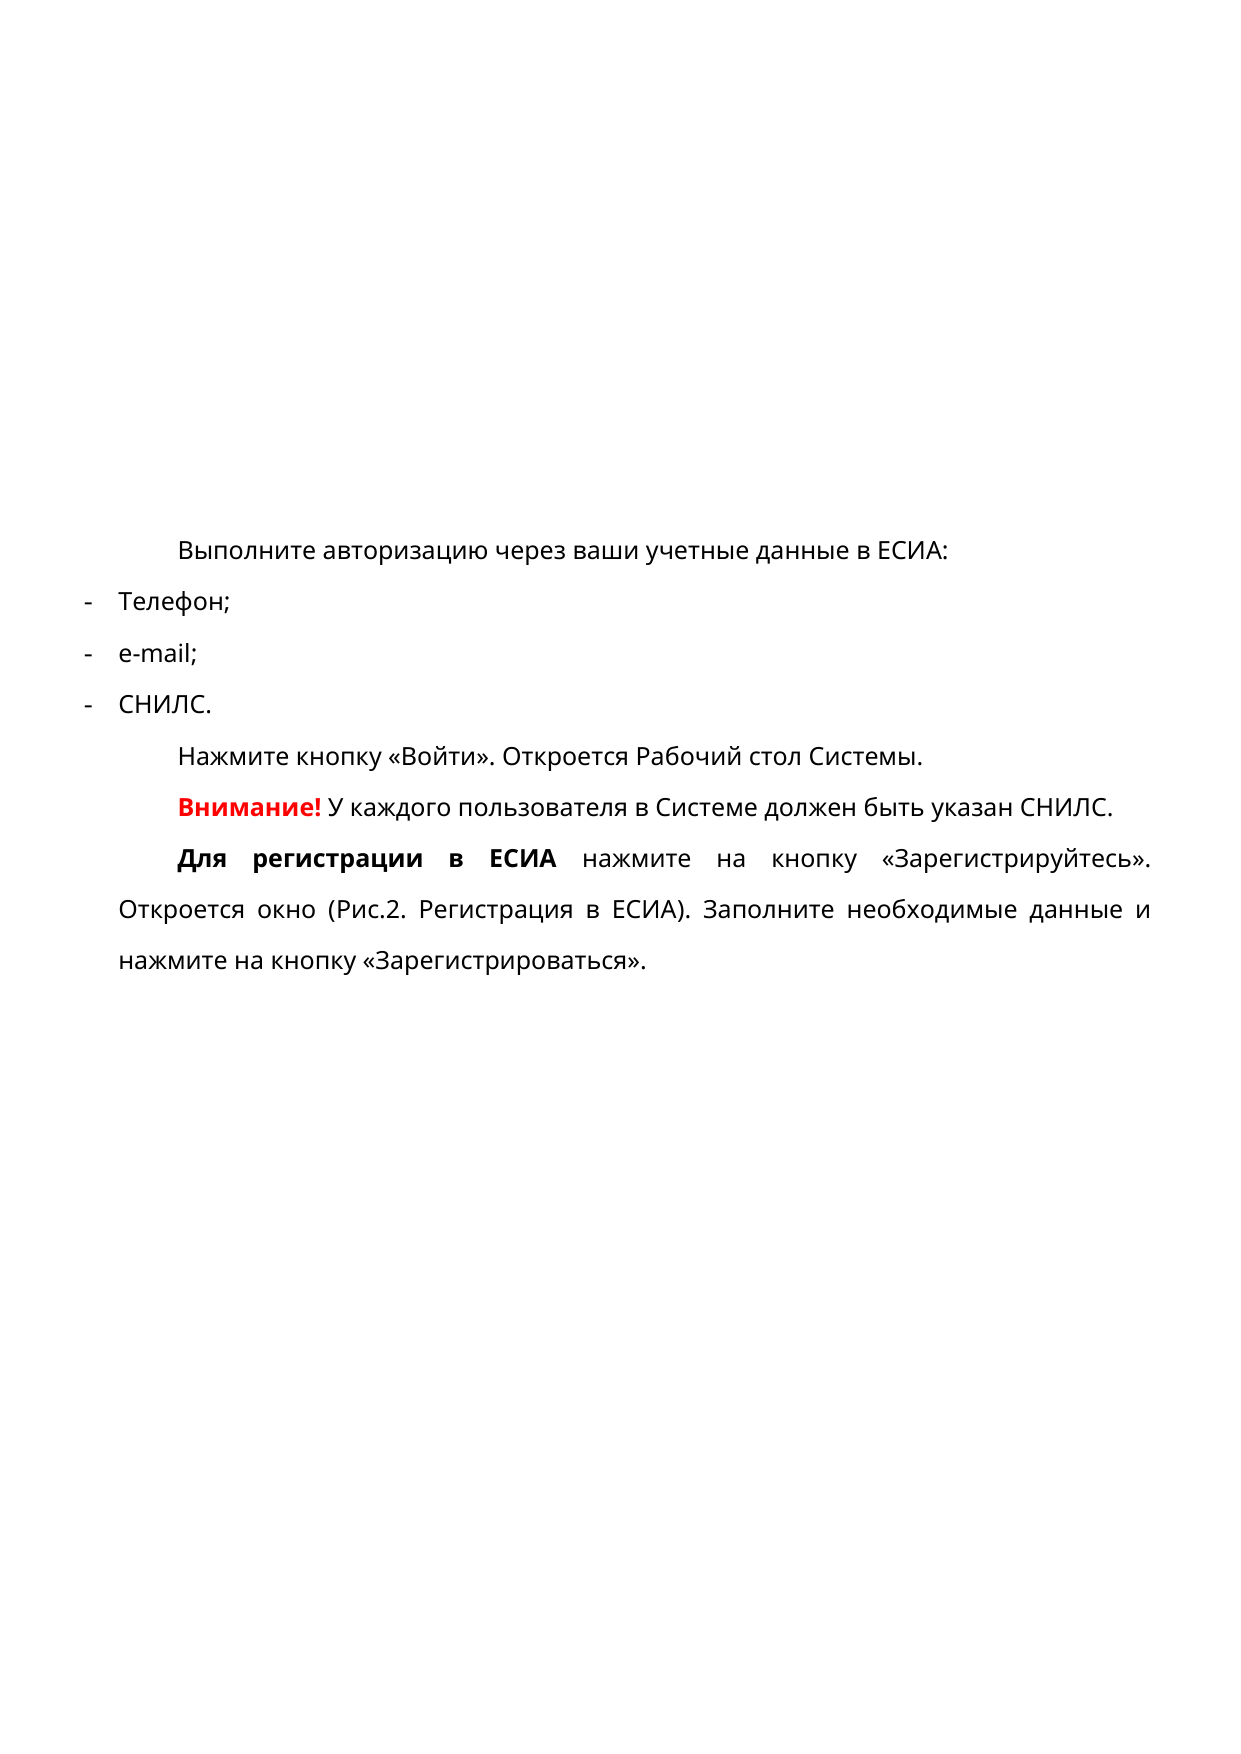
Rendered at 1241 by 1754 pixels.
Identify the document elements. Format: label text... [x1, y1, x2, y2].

list e-mail; [81, 635, 1152, 670]
text Внимание! У каждого пользователя в Системе должен быть указан СНИЛС. [118, 789, 1152, 823]
text Для регистрации в ЕСИА нажмите на кнопку «Зарегистрируйтесь». Откроется окно (Рис.2. Регистрация в ЕСИА). Заполните необходимые данные и нажмите на кнопку «Зарегистрироваться». [118, 840, 1152, 976]
text Нажмите кнопку «Войти». Откроется Рабочий стол Системы. [177, 738, 1152, 772]
list СНИЛС. [81, 687, 1152, 721]
list Телефон; [81, 584, 1152, 618]
text Выполните авторизацию через ваши учетные данные в ЕСИА: [177, 533, 1152, 567]
